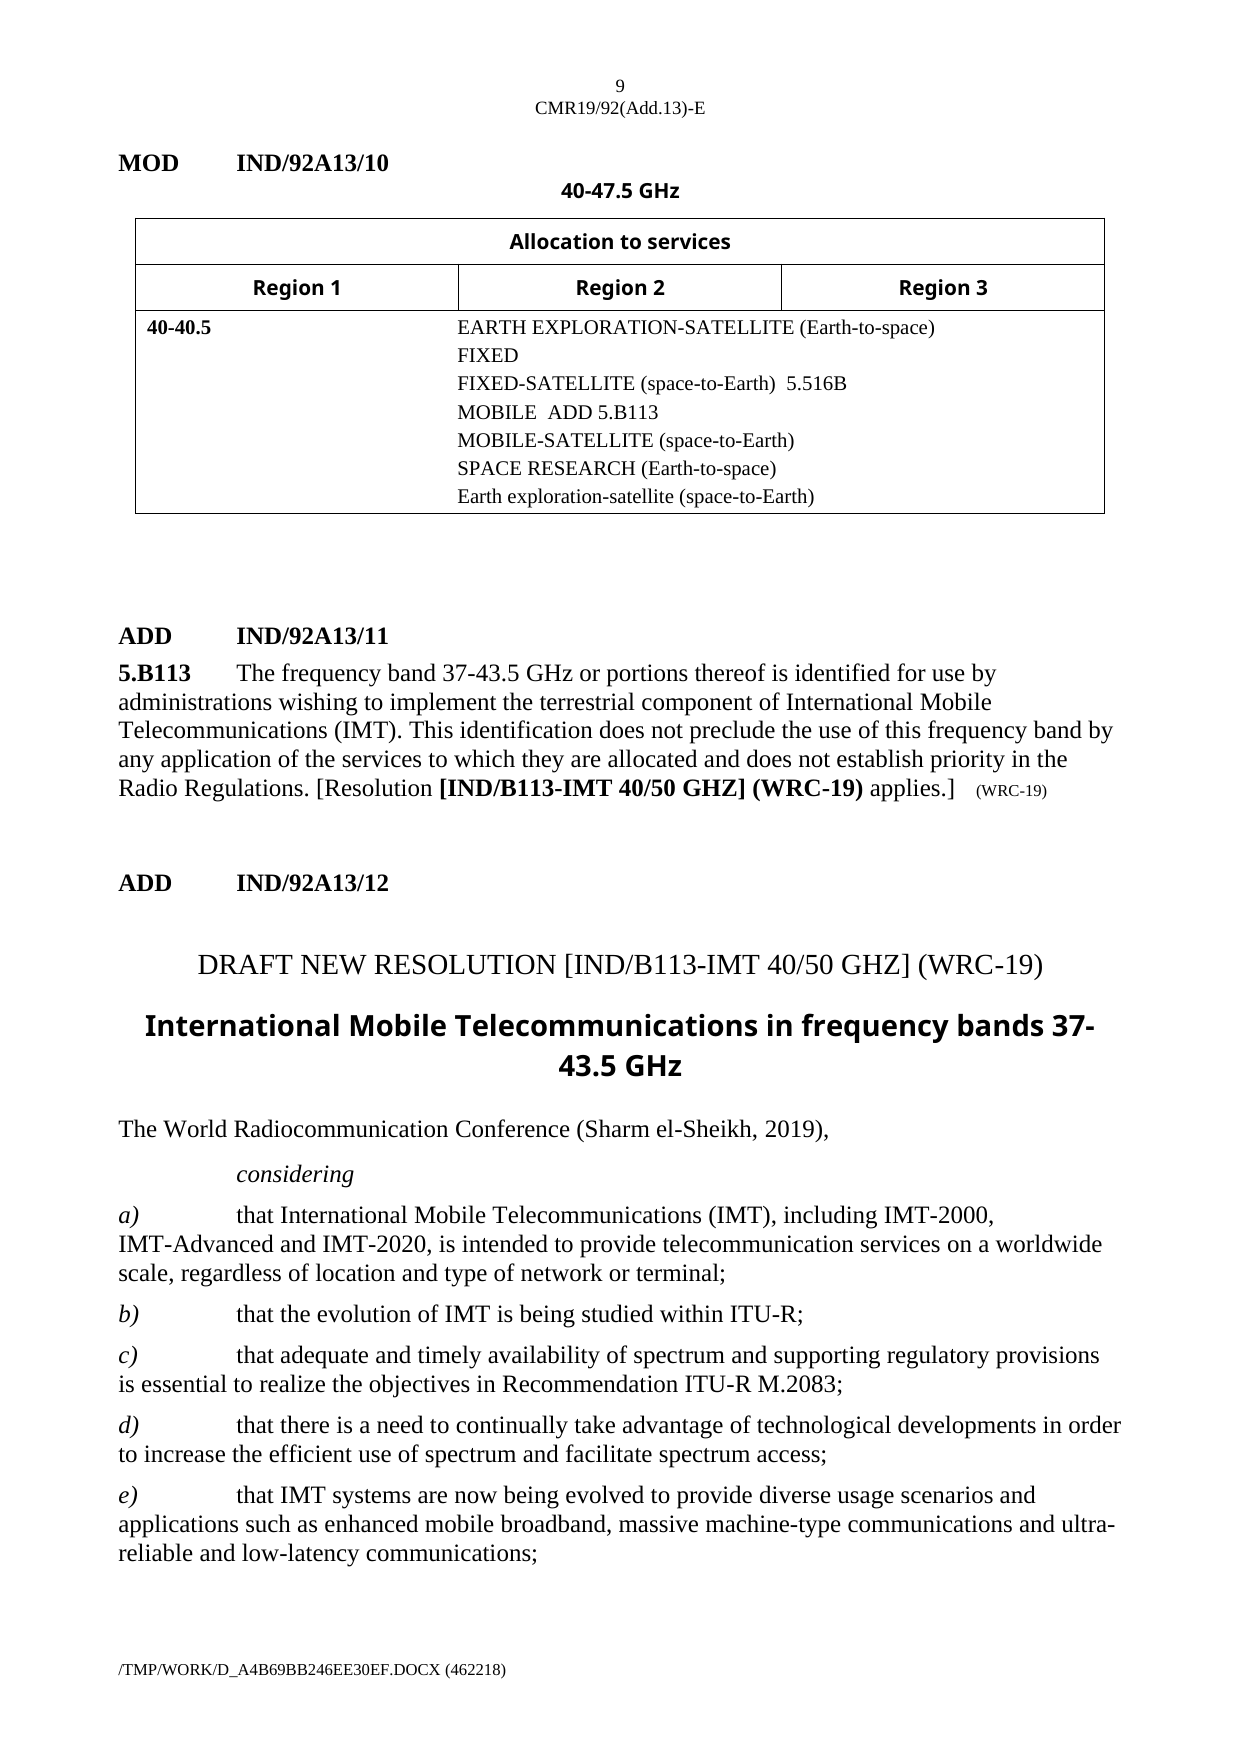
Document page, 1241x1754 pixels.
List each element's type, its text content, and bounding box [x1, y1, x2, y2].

text c) that adequate and timely availability of spectrum and supporting regulatory provisions is essential to realize the objectives in Recommendation ITU-R M.2083; [118, 1341, 1122, 1398]
text d) that there is a need to continually take advantage of technological developments in order to increase the efficient use of spectrum and facilitate spectrum access; [118, 1411, 1122, 1468]
text considering [236, 1159, 1122, 1188]
table_cell Region 3 [782, 265, 1104, 310]
text ADD IND/92A13/12#49927 [118, 868, 1122, 897]
title 40-47.5 GHz [118, 176, 1122, 205]
table_cell Region 2 [459, 265, 781, 310]
table_cell Region 1 [136, 265, 458, 310]
text DRAFT NEW RESOLUTION [IND/B113-IMT 40/50 GHZ] (WRC-19) [118, 947, 1122, 980]
table_header Allocation to services [136, 219, 1104, 263]
text e) that IMT systems are now being evolved to provide diverse usage scenarios and applications such as enhanced mobile broadband, massive machine-type communications and ultra-reliable and low-latency communications; [118, 1481, 1122, 1567]
text ADD IND/92A13/11#49852 [118, 621, 1122, 650]
text 5.B113 The frequency band 37-43.5 GHz or portions thereof is identified for use by administrations wishing to implement the terrestrial component of International Mobile Telecommunications (IMT). This identification does not preclude the use of this frequency band by any application of the services to which they are allocated and does not establish priority in the Radio Regulations. [Resolution [IND/B113-IMT 40/50 GHZ] (WRC-19) applies.] (WRC-19) [118, 658, 1122, 802]
text a) that International Mobile Telecommunications (IMT), including IMT-2000, IMT-Advanced and IMT-2020, is intended to provide telecommunication services on a worldwide scale, regardless of location and type of network or terminal; [118, 1201, 1122, 1287]
text b) that the evolution of IMT is being studied within ITU-R; [118, 1299, 1122, 1328]
text MOD IND/92A13/10#49850 [118, 148, 1122, 176]
text International Mobile Telecommunications in frequency bands 37-43.5 GHz [118, 1005, 1122, 1085]
table_cell 40-40.5 EARTH EXPLORATION-SATELLITE (Earth-to-space) FIXED FIXED-SATELLITE (space-to-Earth) 5.516B MOBILE MOBILE-SATELLITE (space-to-Earth) SPACE RESEARCH (Earth-to-space) Earth exploration-satellite (space-to-Earth) [136, 311, 1104, 512]
title The World Radiocommunication Conference (Sharm el-Sheikh, 2019), [118, 1114, 1122, 1143]
